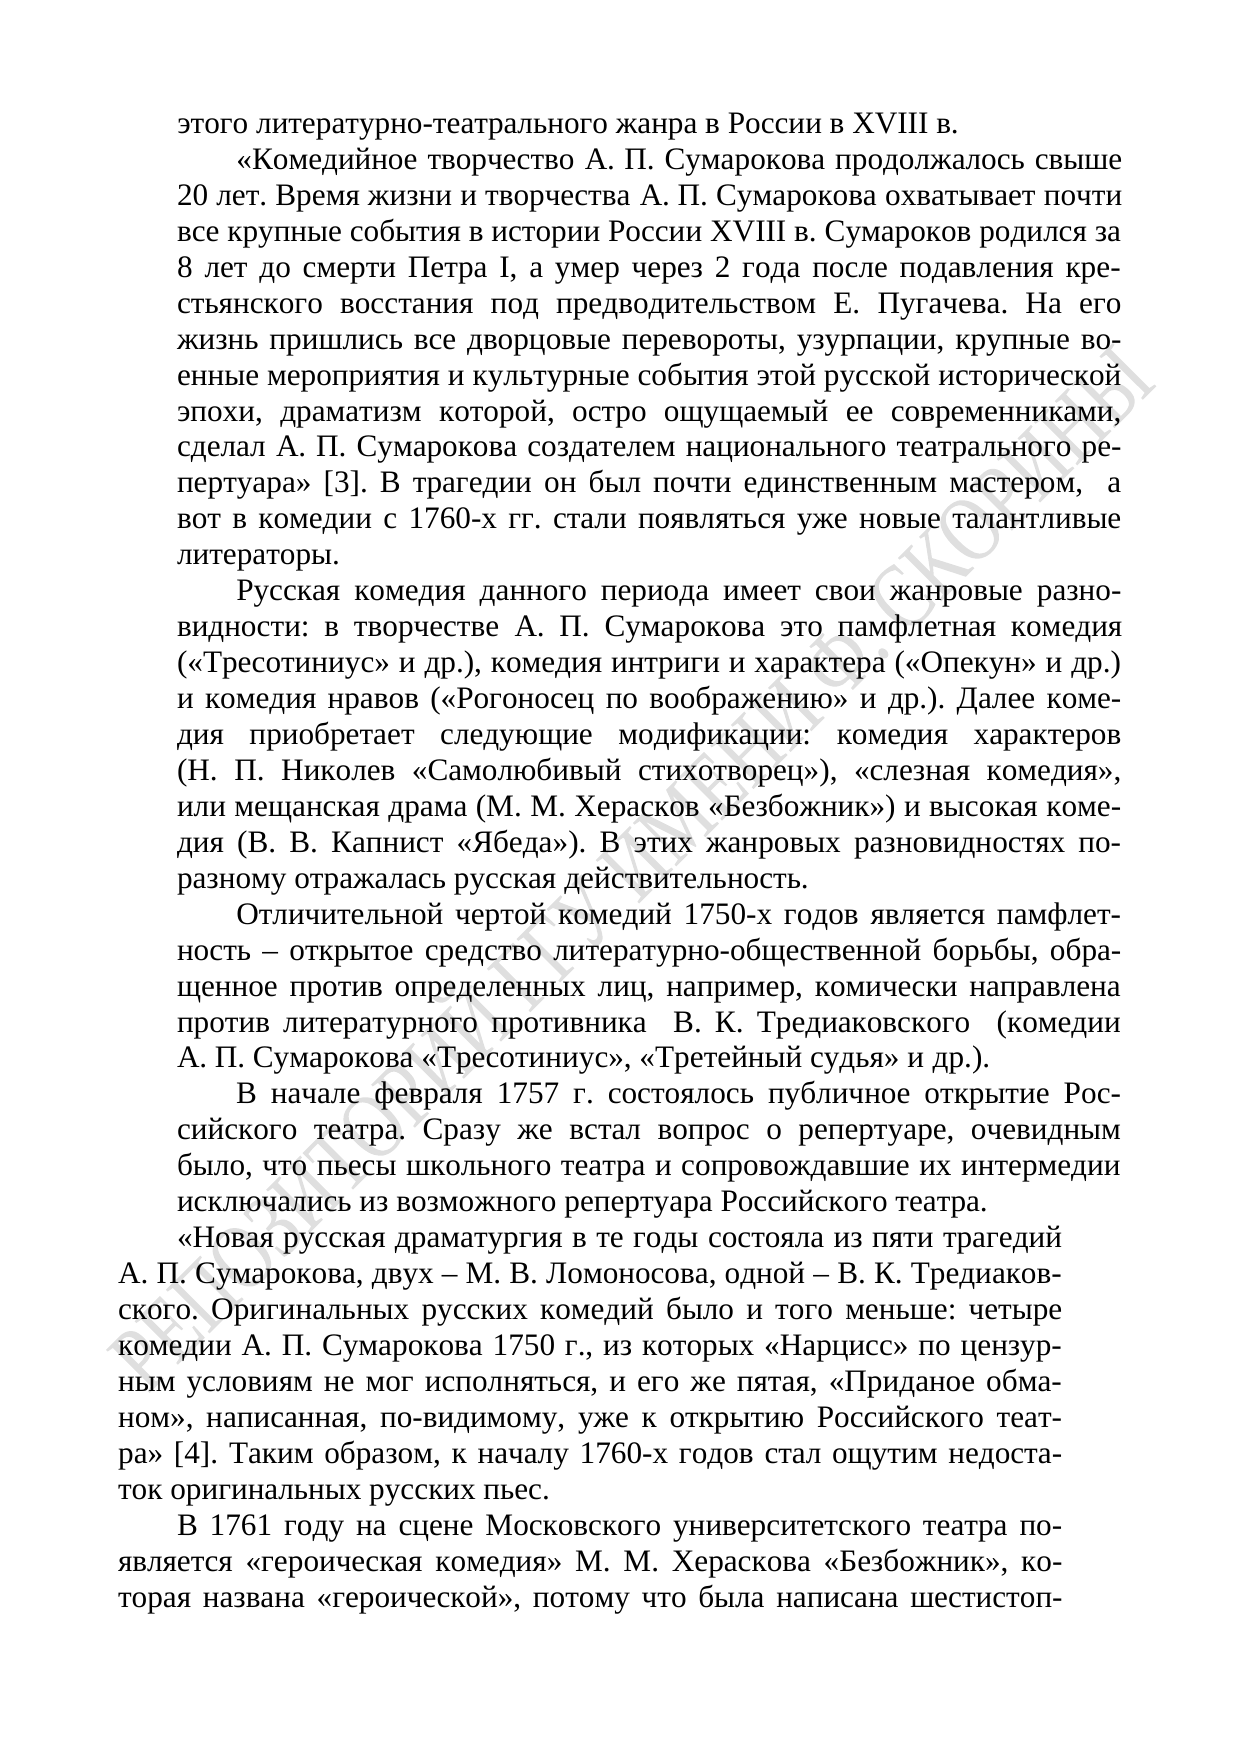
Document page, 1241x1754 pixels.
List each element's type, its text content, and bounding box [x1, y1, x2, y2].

text Русская комедия данного периода имеет свои жанровые разно- видности: в творчестве А. П. Сумарокова это памфлетная комедия («Тресотиниус» и др.), комедия интриги и характера («Опекун» и др.) и комедия нравов («Рогоносец по воображению» и др.). Далее коме- дия приобретает следующие модификации: комедия характеров (Н. П. Николев «Самолюбивый стихотворец»), «слезная комедия», или мещанская драма (М. М. Херасков «Безбожник») и высокая коме- дия (В. В. Капнист «Ябеда»). В этих жанровых разновидностях по- разному отражалась русская действительность. [177, 572, 1123, 895]
text Отличительной чертой комедий 1750-х годов является памфлет- ность – открытое средство литературно-общественной борьбы, обра- щенное против определенных лиц, например, комически направлена против литературного противника В. К. Тредиаковского (комедии А. П. Сумарокова «Тресотиниус», «Третейный судья» и др.). [177, 895, 1122, 1075]
text «Комедийное творчество А. П. Сумарокова продолжалось свыше 20 лет. Время жизни и творчества А. П. Сумарокова охватывает почти все крупные события в истории России XVIII в. Сумароков родился за 8 лет до смерти Петра I, а умер через 2 года после подавления кре- стьянского восстания под предводительством Е. Пугачева. На его жизнь пришлись все дворцовые перевороты, узурпации, крупные во- енные мероприятия и культурные события этой русской исторической эпохи, драматизм которой, остро ощущаемый ее современниками, сделал А. П. Сумарокова создателем национального театрального ре- пертуара» [3]. В трагедии он был почти единственным мастером, а вот в комедии с 1760-х гг. стали появляться уже новые талантливые литераторы. [177, 140, 1123, 571]
text «Новая русская драматургия в те годы состояла из пяти трагедий А. П. Сумарокова, двух – М. В. Ломоносова, одной – В. К. Тредиаков- ского. Оригинальных русских комедий было и того меньше: четыре комедии А. П. Сумарокова 1750 г., из которых «Нарцисс» по цензур- ным условиям не мог исполняться, и его же пятая, «Приданое обма- ном», написанная, по-видимому, уже к открытию Российского теат- ра» [4]. Таким образом, к началу 1760-х годов стал ощутим недоста- ток оригинальных русских пьес. [118, 1218, 1063, 1506]
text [118, 1506, 1063, 1614]
text В начале февраля 1757 г. состоялось публичное открытие Рос- сийского театра. Сразу же встал вопрос о репертуаре, очевидным было, что пьесы школьного театра и сопровождавшие их интермедии исключались из возможного репертуара Российского театра. [177, 1075, 1122, 1218]
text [177, 104, 1122, 140]
